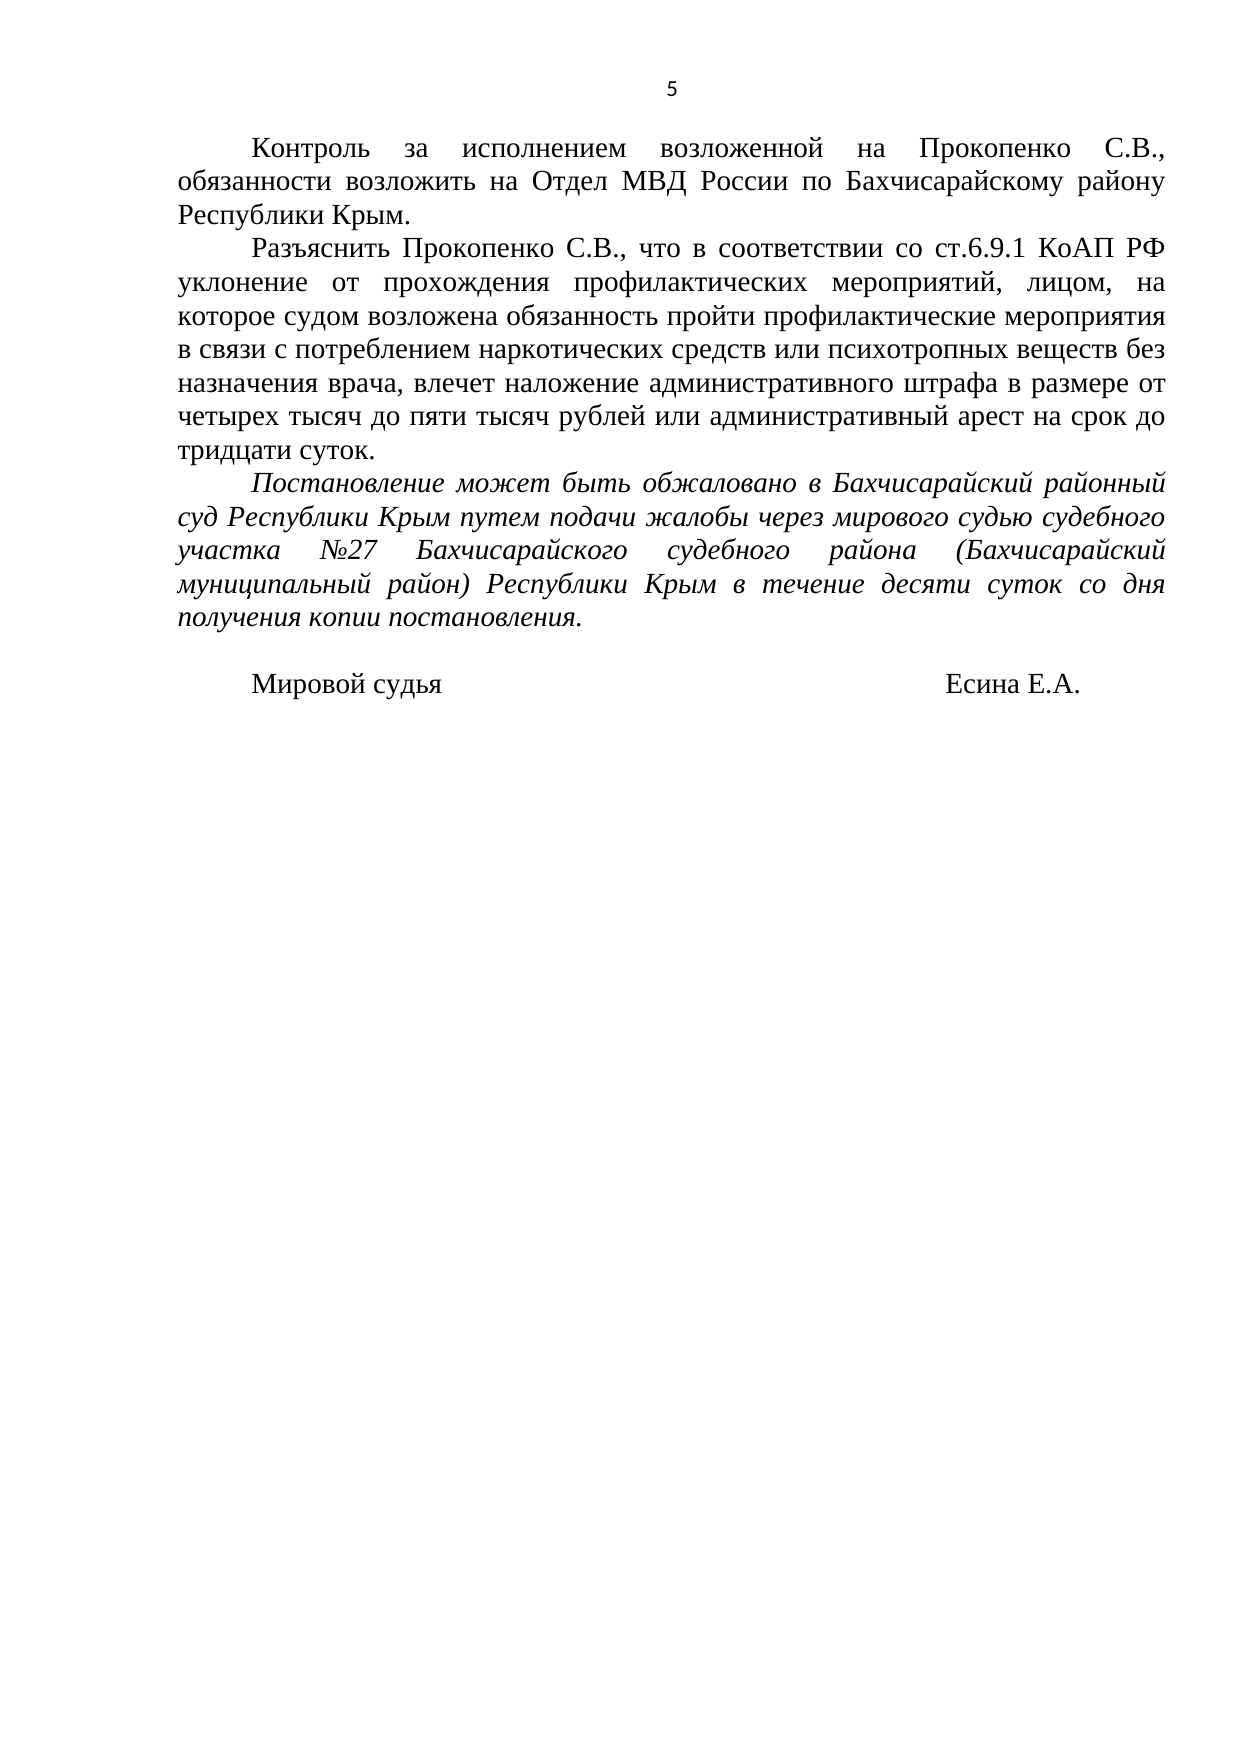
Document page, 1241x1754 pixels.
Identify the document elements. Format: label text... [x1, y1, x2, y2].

text Контроль за исполнением возложенной на Прокопенко С.В., обязанности возложить на Отдел МВД России по Бахчисарайскому району Республики Крым. [177, 130, 1166, 231]
text Мировой судья Есина Е.А. [177, 667, 1166, 700]
text Постановление может быть обжаловано в Бахчисарайский районный суд Республики Крым путем подачи жалобы через мирового судью судебного участка №27 Бахчисарайского судебного района (Бахчисарайский муниципальный район) Республики Крым в течение десяти суток со дня получения копии постановления. [177, 465, 1166, 633]
text Разъяснить Прокопенко С.В., что в соответствии со ст.6.9.1 КоАП РФ уклонение от прохождения профилактических мероприятий, лицом, на которое судом возложена обязанность пройти профилактические мероприятия в связи с потреблением наркотических средств или психотропных веществ без назначения врача, влечет наложение административного штрафа в размере от четырех тысяч до пяти тысяч рублей или административный арест на срок до тридцати суток. [177, 231, 1166, 465]
